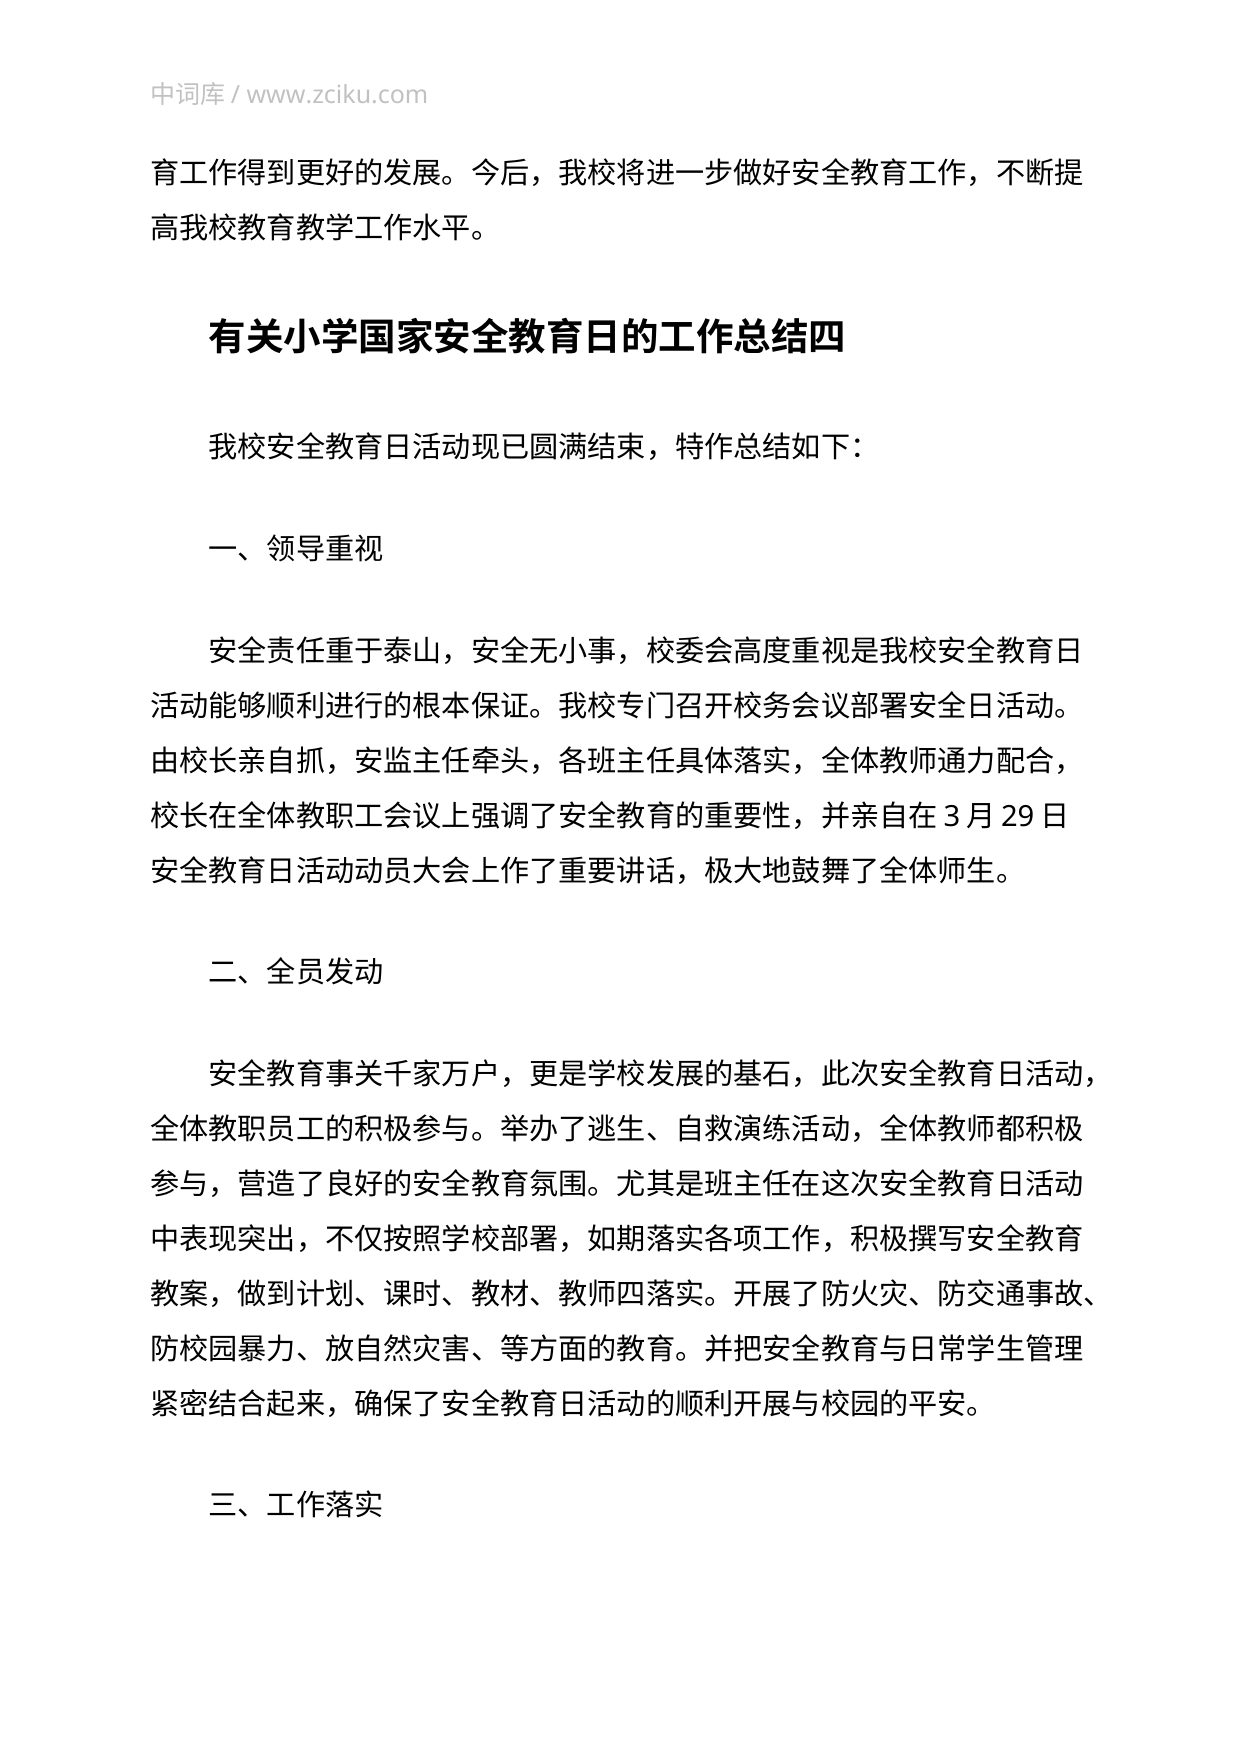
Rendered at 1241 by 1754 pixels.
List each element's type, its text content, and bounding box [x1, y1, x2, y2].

text 安全教育事关千家万户，更是学校发展的基石，此次安全教育日活动，全体教职员工的积极参与。举办了逃生、自救演练活动，全体教师都积极参与，营造了良好的安全教育氛围。尤其是班主任在这次安全教育日活动中表现突出，不仅按照学校部署，如期落实各项工作，积极撰写安全教育教案，做到计划、课时、教材、教师四落实。开展了防火灾、防交通事故、防校园暴力、放自然灾害、等方面的教育。并把安全教育与日常学生管理紧密结合起来，确保了安全教育日活动的顺利开展与校园的平安。 [150, 1051, 1090, 1422]
text 二、全员发动 [150, 949, 1090, 991]
text 有关小学国家安全教育日的工作总结四 [150, 307, 1090, 361]
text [150, 150, 1090, 247]
text 三、工作落实 [150, 1482, 1090, 1524]
text 安全责任重于泰山，安全无小事，校委会高度重视是我校安全教育日活动能够顺利进行的根本保证。我校专门召开校务会议部署安全日活动。由校长亲自抓，安监主任牵头，各班主任具体落实，全体教师通力配合，校长在全体教职工会议上强调了安全教育的重要性，并亲自在3月29日安全教育日活动动员大会上作了重要讲话，极大地鼓舞了全体师生。 [150, 628, 1090, 889]
text 一、领导重视 [150, 526, 1090, 568]
text 我校安全教育日活动现已圆满结束，特作总结如下： [150, 424, 1090, 466]
